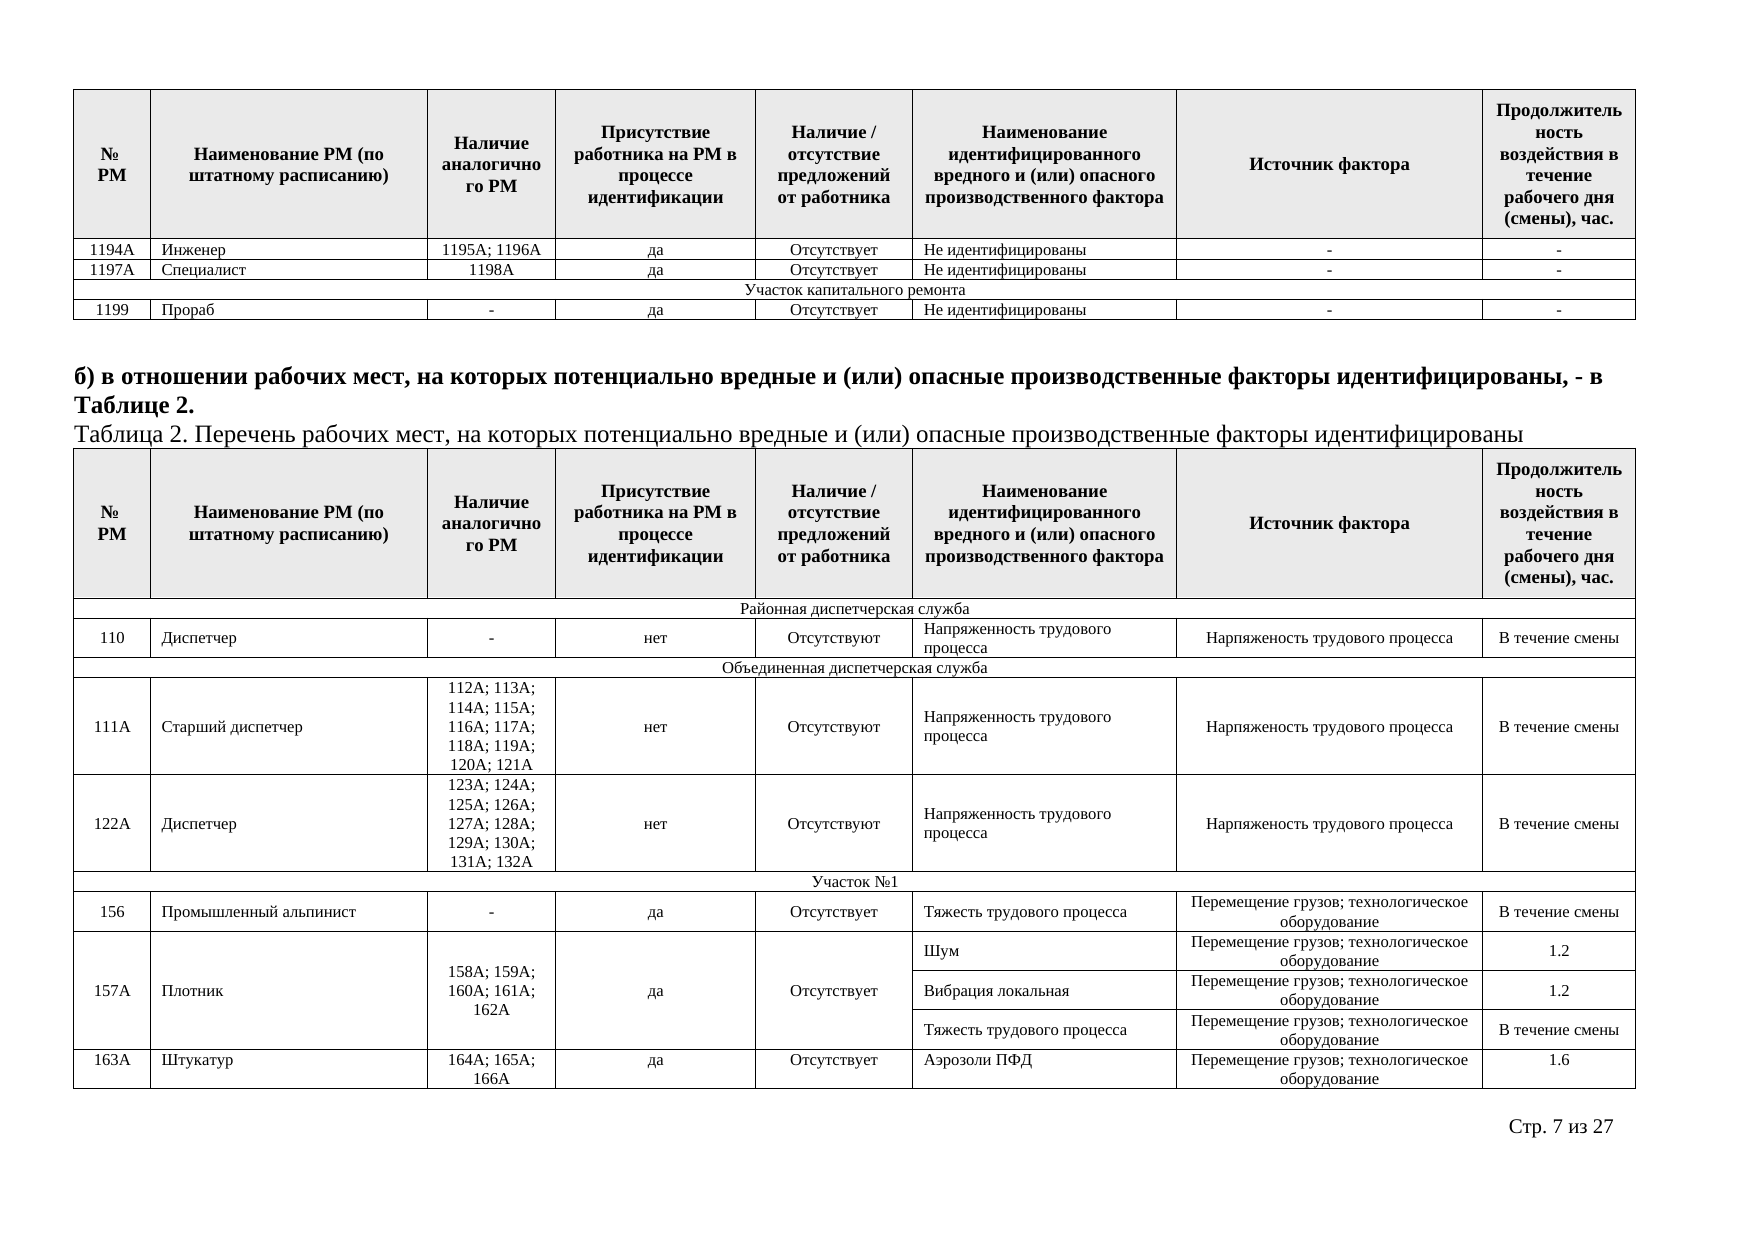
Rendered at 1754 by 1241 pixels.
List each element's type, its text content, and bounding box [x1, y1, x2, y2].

table_cell Участок №1 [74, 872, 1635, 891]
table_cell 122А [74, 775, 150, 871]
table_cell Тяжесть трудового процесса [913, 892, 1176, 931]
table_header Наименование идентифицированного вредного и (или) опасного производственного фактора [913, 90, 1176, 238]
table_cell нет [556, 678, 755, 774]
table_cell 158А; 159А; 160А; 161А; 162А [428, 932, 555, 1049]
table_cell Перемещение грузов; технологическое оборудование [1177, 971, 1482, 1009]
table_cell 110 [74, 619, 150, 657]
table_header Продолжительность воздействия в течение рабочего дня (смены), час. [1483, 90, 1635, 238]
table_cell Участок капитального ремонта [74, 280, 1635, 299]
table_cell Не идентифицированы [913, 300, 1176, 319]
table_cell Отсутствуют [756, 678, 912, 774]
table_cell Диспетчер [151, 775, 427, 871]
table_cell 1.2 [1483, 971, 1635, 1009]
table_header Наличие аналогичного РМ [428, 449, 555, 597]
table_header Источник фактора [1177, 449, 1482, 597]
table_cell Напряженность трудового процесса [913, 775, 1176, 871]
table_header Наличие аналогичного РМ [428, 90, 555, 238]
table_cell В течение смены [1483, 892, 1635, 931]
table_cell да [556, 932, 755, 1049]
table_cell да [556, 1050, 755, 1088]
table_cell - [1177, 300, 1482, 319]
table_cell В течение смены [1483, 678, 1635, 774]
table_cell Специалист [151, 260, 427, 279]
table_cell - [1483, 260, 1635, 279]
table_cell 163А [74, 1050, 150, 1088]
table_cell да [556, 300, 755, 319]
table_cell Не идентифицированы [913, 260, 1176, 279]
table_cell - [1177, 239, 1482, 258]
table_cell Нарпяженость трудового процесса [1177, 775, 1482, 871]
table_cell В течение смены [1483, 619, 1635, 657]
table_header Наименование идентифицированного вредного и (или) опасного производственного фактора [913, 449, 1176, 597]
table_header Наличие / отсутствие предложений от работника [756, 449, 912, 597]
table_cell 112А; 113А; 114А; 115А; 116А; 117А; 118А; 119А; 120А; 121А [428, 678, 555, 774]
table_cell - [1483, 239, 1635, 258]
table_cell Аэрозоли ПФД [913, 1050, 1176, 1088]
table_header Наименование РМ (по штатному расписанию) [151, 449, 427, 597]
table_cell да [556, 892, 755, 931]
table_cell 1.2 [1483, 932, 1635, 970]
table_cell - [428, 300, 555, 319]
table_cell Районная диспетчерская служба [74, 599, 1635, 618]
table_cell Промышленный альпинист [151, 892, 427, 931]
table_cell да [556, 260, 755, 279]
table_cell Отсутствует [756, 932, 912, 1049]
table_cell Нарпяженость трудового процесса [1177, 678, 1482, 774]
table_cell Нарпяженость трудового процесса [1177, 619, 1482, 657]
table_cell Старший диспетчер [151, 678, 427, 774]
table_cell 157А [74, 932, 150, 1049]
table_cell 111А [74, 678, 150, 774]
table_header Продолжительность воздействия в течение рабочего дня (смены), час. [1483, 449, 1635, 597]
table_header Наличие / отсутствие предложений от работника [756, 90, 912, 238]
table_cell - [428, 619, 555, 657]
table_cell 1195А; 1196А [428, 239, 555, 258]
text Таблица 2. Перечень рабочих мест, на которых потенциально вредные и (или) опасные производственные факторы идентифицированы [74, 419, 1636, 448]
table_cell В течение смены [1483, 775, 1635, 871]
table_header № РМ [74, 90, 150, 238]
text б) в отношении рабочих мест, на которых потенциально вредные и (или) опасные производственные факторы идентифицированы, - в Таблице 2. [74, 361, 1636, 419]
table_cell Не идентифицированы [913, 239, 1176, 258]
table_cell 123А; 124А; 125А; 126А; 127А; 128А; 129А; 130А; 131А; 132А [428, 775, 555, 871]
table_header Присутствие работника на РМ в процессе идентификации [556, 90, 755, 238]
table_header Наименование РМ (по штатному расписанию) [151, 90, 427, 238]
table_cell да [556, 239, 755, 258]
table_cell Отсутствуют [756, 775, 912, 871]
table_cell Отсутствует [756, 260, 912, 279]
table_cell В течение смены [1483, 1010, 1635, 1049]
table_header Источник фактора [1177, 90, 1482, 238]
table_cell 1.6 [1483, 1050, 1635, 1088]
table_cell нет [556, 619, 755, 657]
table_cell 164А; 165А; 166А [428, 1050, 555, 1088]
table_cell - [428, 892, 555, 931]
table_cell - [1483, 300, 1635, 319]
table_cell Плотник [151, 932, 427, 1049]
table_header № РМ [74, 449, 150, 597]
table_cell Напряженность трудового процесса [913, 678, 1176, 774]
table_cell 1197А [74, 260, 150, 279]
table_cell Напряженность трудового процесса [913, 619, 1176, 657]
table_cell Перемещение грузов; технологическое оборудование [1177, 932, 1482, 970]
table_cell 1199 [74, 300, 150, 319]
table_cell нет [556, 775, 755, 871]
table_cell Объединенная диспетчерская служба [74, 658, 1635, 677]
table_header Присутствие работника на РМ в процессе идентификации [556, 449, 755, 597]
table_cell Шум [913, 932, 1176, 970]
table_cell Отсутствует [756, 892, 912, 931]
table_cell 1194А [74, 239, 150, 258]
table_cell 1198А [428, 260, 555, 279]
table_cell Отсутствует [756, 300, 912, 319]
table_cell Прораб [151, 300, 427, 319]
table_cell Тяжесть трудового процесса [913, 1010, 1176, 1049]
table_cell Отсутствует [756, 239, 912, 258]
table_cell Перемещение грузов; технологическое оборудование [1177, 1050, 1482, 1088]
table_cell Инженер [151, 239, 427, 258]
table_cell 156 [74, 892, 150, 931]
table_cell Вибрация локальная [913, 971, 1176, 1009]
table_cell Отсутствует [756, 1050, 912, 1088]
table_cell Перемещение грузов; технологическое оборудование [1177, 892, 1482, 931]
table_cell Отсутствуют [756, 619, 912, 657]
table_cell Диспетчер [151, 619, 427, 657]
table_cell - [1177, 260, 1482, 279]
table_cell Перемещение грузов; технологическое оборудование [1177, 1010, 1482, 1049]
table_cell Штукатур [151, 1050, 427, 1088]
